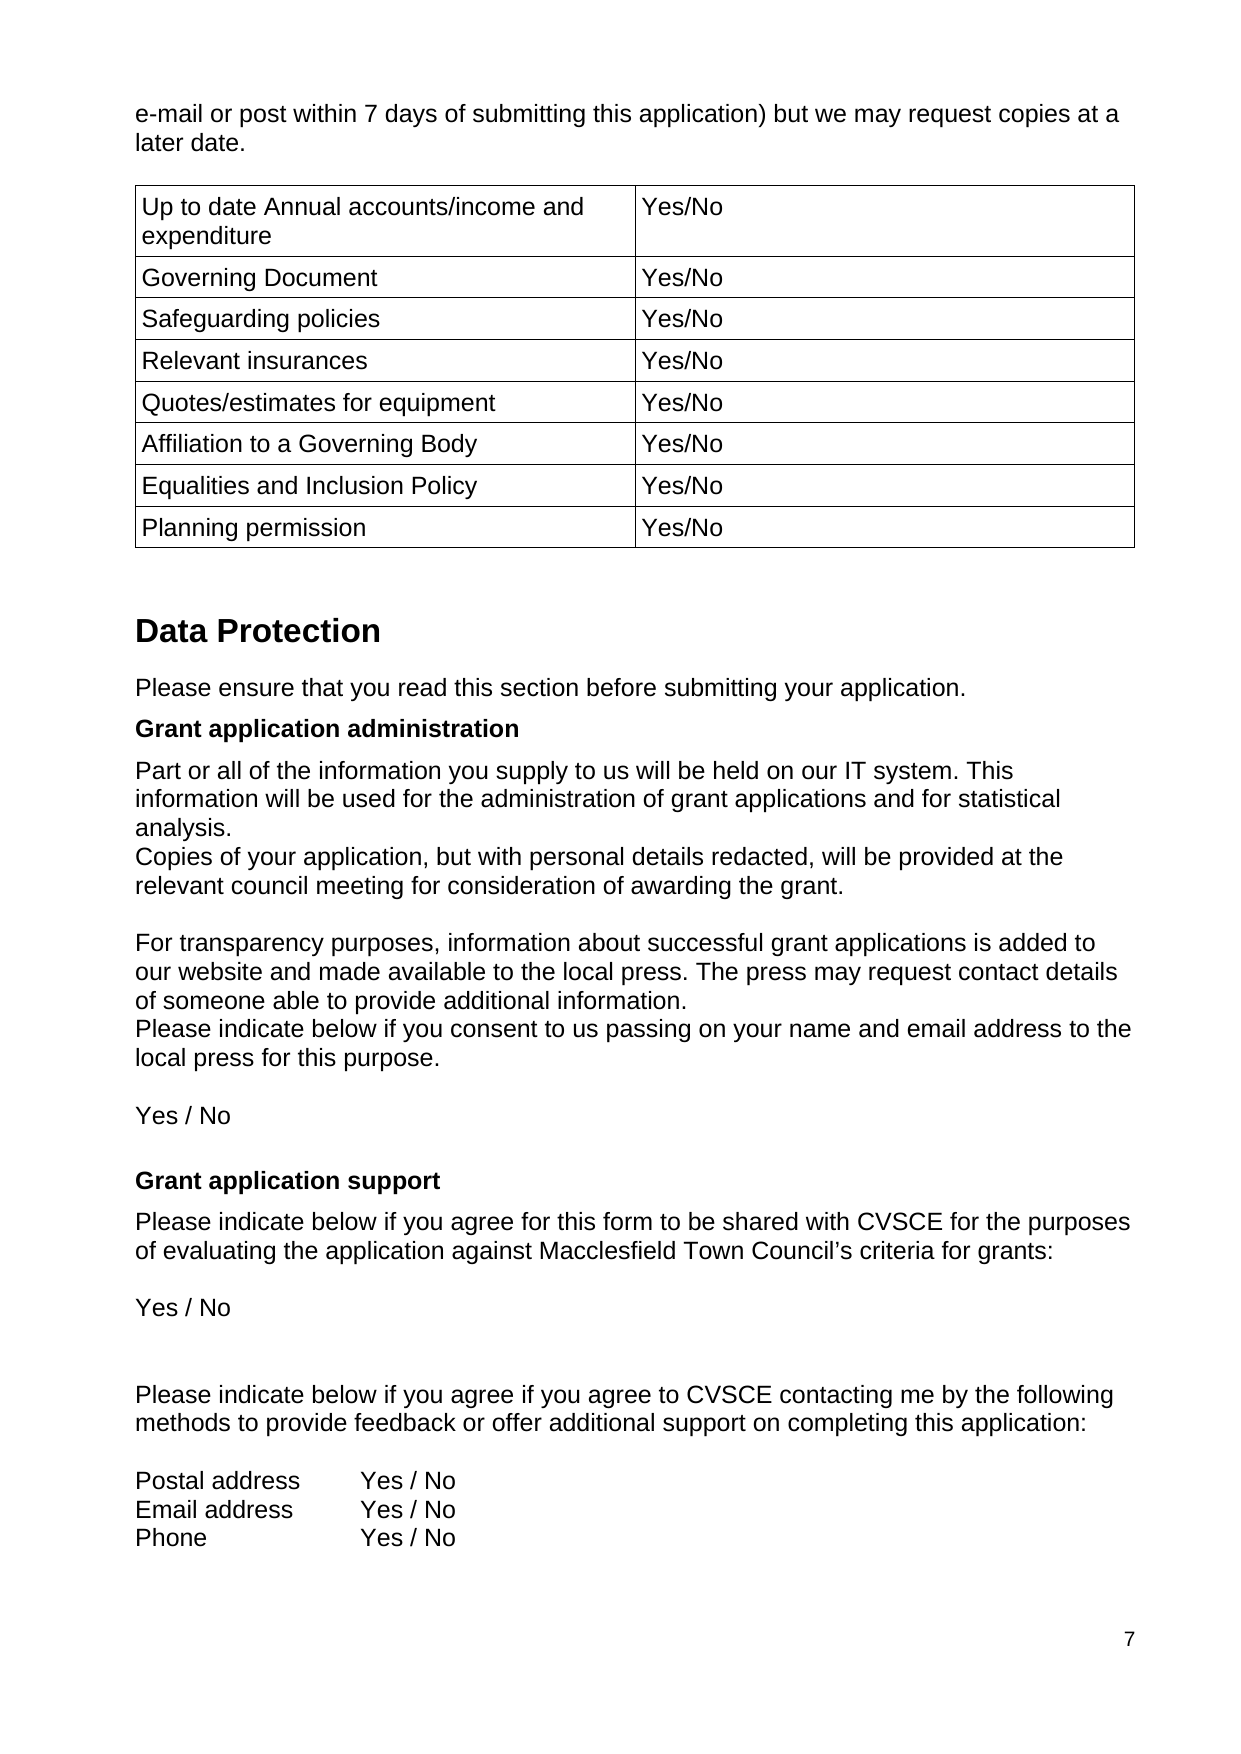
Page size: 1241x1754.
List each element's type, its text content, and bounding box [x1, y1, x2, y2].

table_cell Yes/No [636, 257, 1134, 297]
text Please indicate below if you agree for this form to be shared with CVSCE for the purposes of evaluating the application against Macclesfield Town Council’s criteria for grants: [135, 1207, 1135, 1265]
table_cell Equalities and Inclusion Policy [136, 465, 635, 506]
text Please indicate below if you agree if you agree to CVSCE contacting me by the following methods to provide feedback or offer additional support on completing this application: [135, 1380, 1135, 1437]
table_cell Governing Document [136, 257, 635, 297]
table_cell Yes/No [636, 507, 1134, 547]
text For transparency purposes, information about successful grant applications is added to our website and made available to the local press. The press may request contact details of someone able to provide additional information. [135, 928, 1135, 1014]
table_cell Quotes/estimates for equipment [136, 382, 635, 422]
table_cell Yes/No [636, 340, 1134, 381]
subtitle Grant application support [135, 1166, 1135, 1195]
text Phone Yes / No [135, 1523, 1135, 1552]
text Please ensure that you read this section before submitting your application. [135, 673, 1135, 702]
text Please indicate below if you consent to us passing on your name and email address to the local press for this purpose. [135, 1014, 1135, 1072]
table_cell Yes/No [636, 382, 1134, 422]
text Email address Yes / No [135, 1495, 1135, 1523]
text Part or all of the information you supply to us will be held on our IT system. This information will be used for the administration of grant applications and for statistical analysis. [135, 756, 1135, 842]
table_cell Yes/No [636, 423, 1134, 464]
table_header Yes/No [636, 186, 1134, 256]
table_header Up to date Annual accounts/income and expenditure [136, 186, 635, 256]
table_cell Yes/No [636, 298, 1134, 339]
subtitle Data Protection [76, 611, 1135, 649]
text Copies of your application, but with personal details redacted, will be provided at the relevant council meeting for consideration of awarding the grant. [135, 842, 1135, 899]
table_cell Yes/No [636, 465, 1134, 506]
table_cell Relevant insurances [136, 340, 635, 381]
table_cell Affiliation to a Governing Body [136, 423, 635, 464]
text Yes / No [135, 1293, 1135, 1322]
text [135, 99, 1135, 156]
subtitle Grant application administration [135, 714, 1135, 743]
text Yes / No [135, 1101, 1135, 1129]
table_cell Planning permission [136, 507, 635, 547]
text Postal address Yes / No [135, 1466, 1135, 1495]
table_cell Safeguarding policies [136, 298, 635, 339]
